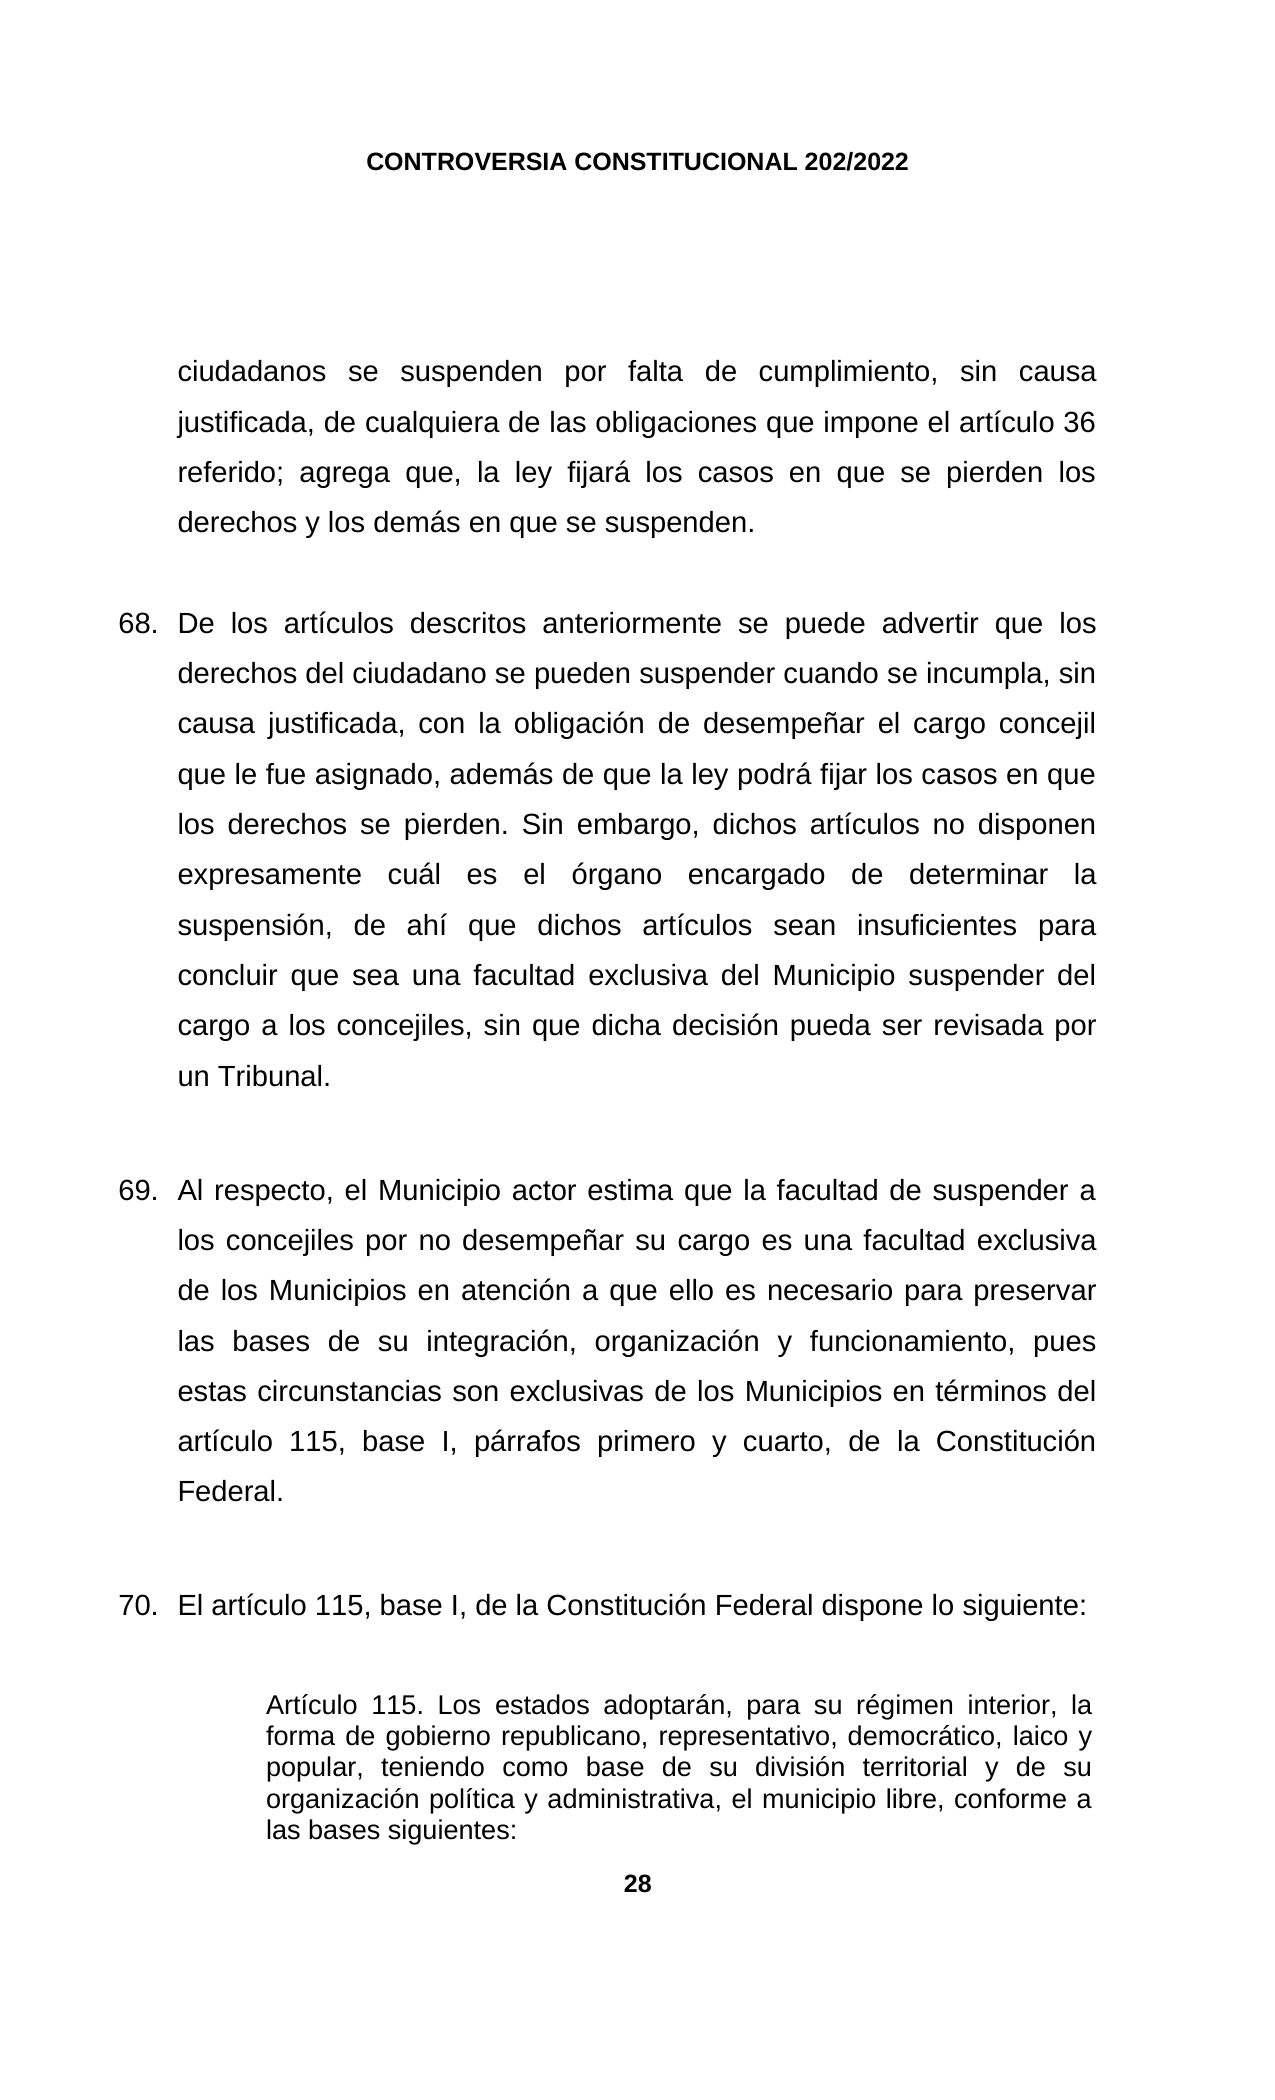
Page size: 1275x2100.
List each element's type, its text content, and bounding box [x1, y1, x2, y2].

text Artículo 115. Los estados adoptarán, para su régimen interior, la forma de gobierno republicano, representativo, democrático, laico y popular, teniendo como base de su división territorial y de su organización política y administrativa, el municipio libre, conforme a las bases siguientes: [266, 1689, 1093, 1845]
list El artículo 115, base I, de la Constitución Federal dispone lo siguiente: [118, 1588, 1098, 1622]
list De los artículos descritos anteriormente se puede advertir que los derechos del ciudadano se pueden suspender cuando se incumpla, sin causa justificada, con la obligación de desempeñar el cargo concejil que le fue asignado, además de que la ley podrá fijar los casos en que los derechos se pierden. Sin embargo, dichos artículos no disponen expresamente cuál es el órgano encargado de determinar la suspensión, de ahí que dichos artículos sean insuficientes para concluir que sea una facultad exclusiva del Municipio suspender del cargo a los concejiles, sin que dicha decisión pueda ser revisada por un Tribunal. [118, 606, 1098, 1092]
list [118, 354, 1098, 539]
list Al respecto, el Municipio actor estima que la facultad de suspender a los concejiles por no desempeñar su cargo es una facultad exclusiva de los Municipios en atención a que ello es necesario para preservar las bases de su integración, organización y funcionamiento, pues estas circunstancias son exclusivas de los Municipios en términos del artículo 115, base I, párrafos primero y cuarto, de la Constitución Federal. [118, 1173, 1098, 1508]
